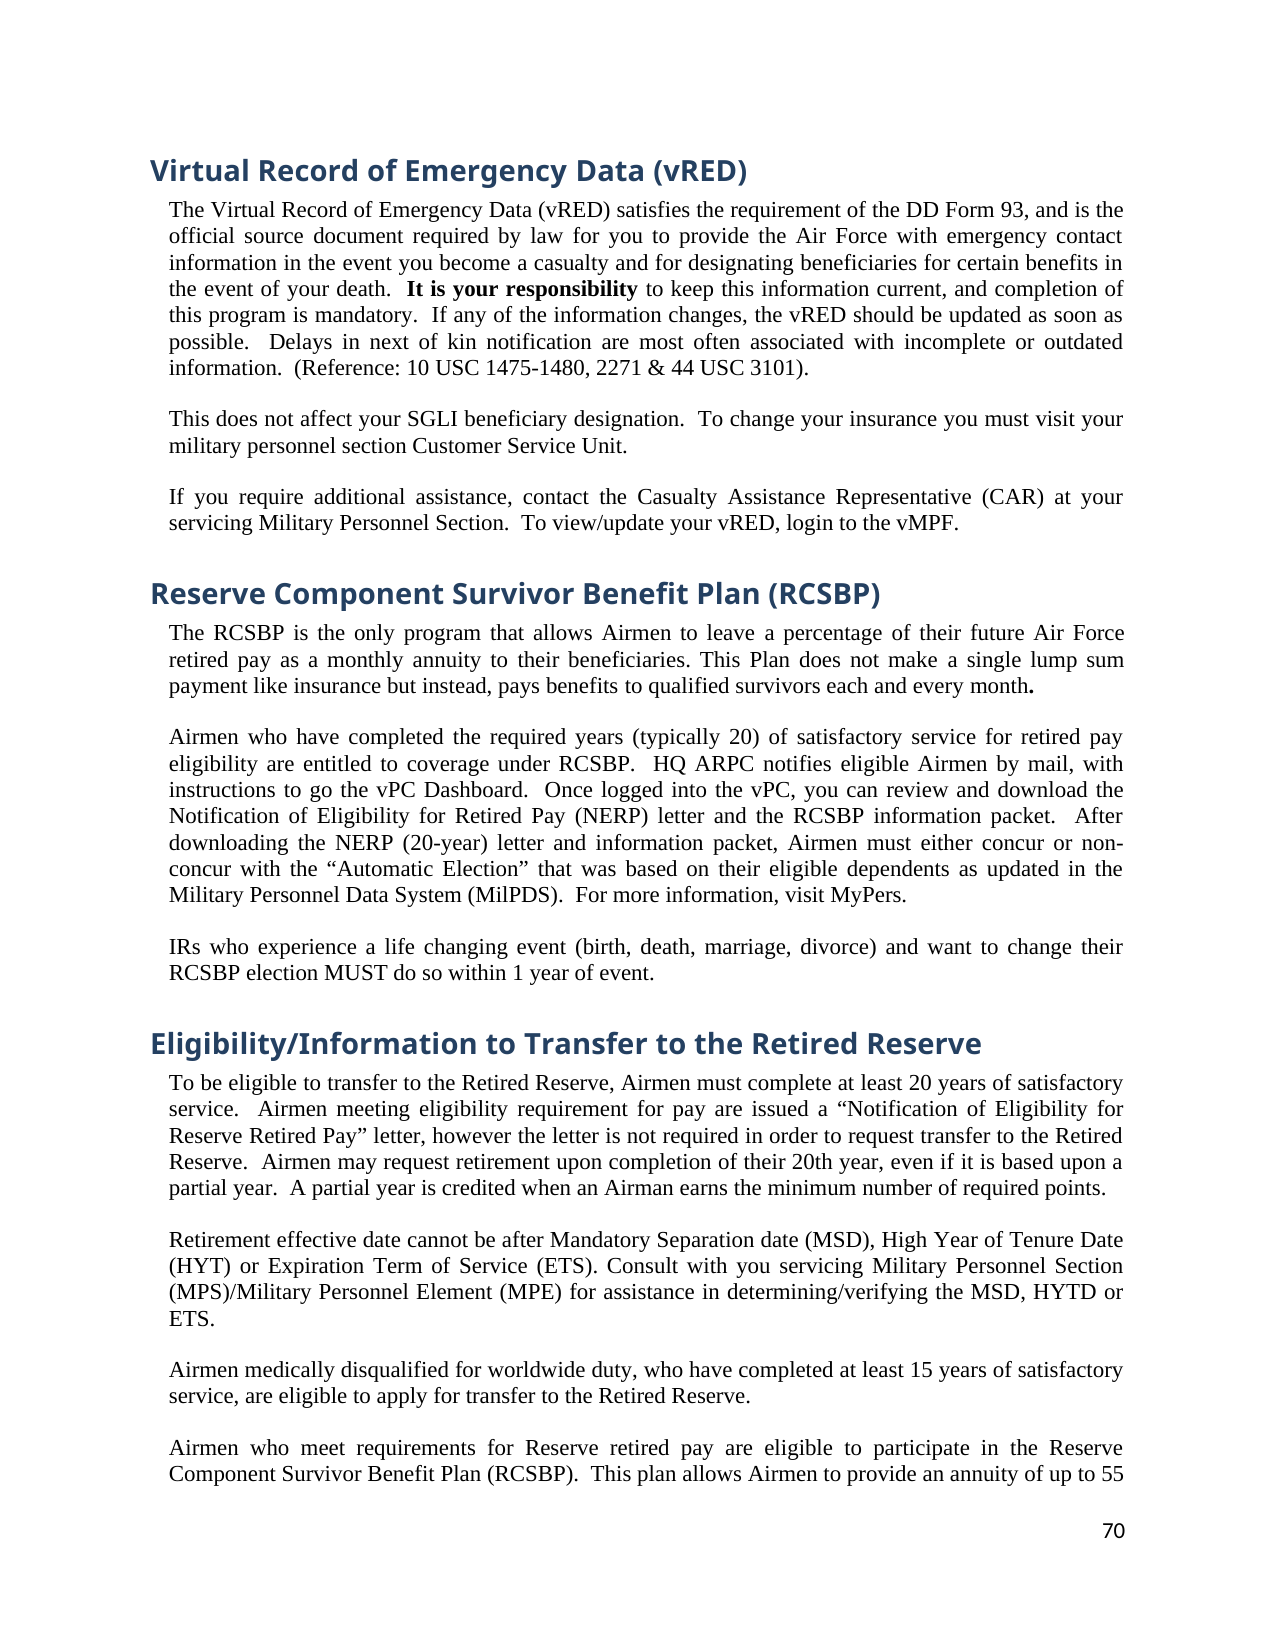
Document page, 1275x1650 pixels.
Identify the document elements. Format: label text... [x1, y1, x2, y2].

text If you require additional assistance, contact the Casualty Assistance Representative (CAR) at your servicing Military Personnel Section. To view/update your vRED, login to the vMPF. [169, 483, 1125, 536]
subtitle Virtual Record of Emergency Data (vRED) [150, 150, 1125, 190]
text IRs who experience a life changing event (birth, death, marriage, divorce) and want to change their RCSBP election MUST do so within 1 year of event. [169, 933, 1125, 986]
text Airmen who have completed the required years (typically 20) of satisfactory service for retired pay eligibility are entitled to coverage under RCSBP. HQ ARPC notifies eligible Airmen by mail, with instructions to go the vPC Dashboard. Once logged into the vPC, you can review and download the Notification of Eligibility for Retired Pay (NERP) letter and the RCSBP information packet. After downloading the NERP (20-year) letter and information packet, Airmen must either concur or non-concur with the “Automatic Election” that was based on their eligible dependents as updated in the Military Personnel Data System (MilPDS). For more information, visit MyPers. [169, 723, 1125, 908]
subtitle Eligibility/Information to Transfer to the Retired Reserve [150, 1023, 1125, 1063]
text The RCSBP is the only program that allows Airmen to leave a percentage of their future Air Force retired pay as a monthly annuity to their beneficiaries. This Plan does not make a single lump sum payment like insurance but instead, pays benefits to qualified survivors each and every month. [169, 619, 1125, 698]
text Airmen medically disqualified for worldwide duty, who have completed at least 15 years of satisfactory service, are eligible to apply for transfer to the Retired Reserve. [169, 1356, 1125, 1409]
text Retirement effective date cannot be after Mandatory Separation date (MSD), High Year of Tenure Date (HYT) or Expiration Term of Service (ETS). Consult with you servicing Military Personnel Section (MPS)/Military Personnel Element (MPE) for assistance in determining/verifying the MSD, HYTD or ETS. [169, 1226, 1125, 1331]
text To be eligible to transfer to the Retired Reserve, Airmen must complete at least 20 years of satisfactory service. Airmen meeting eligibility requirement for pay are issued a “Notification of Eligibility for Reserve Retired Pay” letter, however the letter is not required in order to request transfer to the Retired Reserve. Airmen may request retirement upon completion of their 20th year, even if it is based upon a partial year. A partial year is credited when an Airman earns the minimum number of required points. [169, 1069, 1125, 1201]
subtitle Reserve Component Survivor Benefit Plan (RCSBP) [150, 573, 1125, 613]
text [169, 1434, 1125, 1487]
text The Virtual Record of Emergency Data (vRED) satisfies the requirement of the DD Form 93, and is the official source document required by law for you to provide the Air Force with emergency contact information in the event you become a casualty and for designating beneficiaries for certain benefits in the event of your death. It is your responsibility to keep this information current, and completion of this program is mandatory. If any of the information changes, the vRED should be updated as soon as possible. Delays in next of kin notification are most often associated with incomplete or outdated information. (Reference: 10 USC 1475-1480, 2271 & 44 USC 3101). [169, 196, 1125, 380]
text This does not affect your SGLI beneficiary designation. To change your insurance you must visit your military personnel section Customer Service Unit. [169, 405, 1125, 458]
